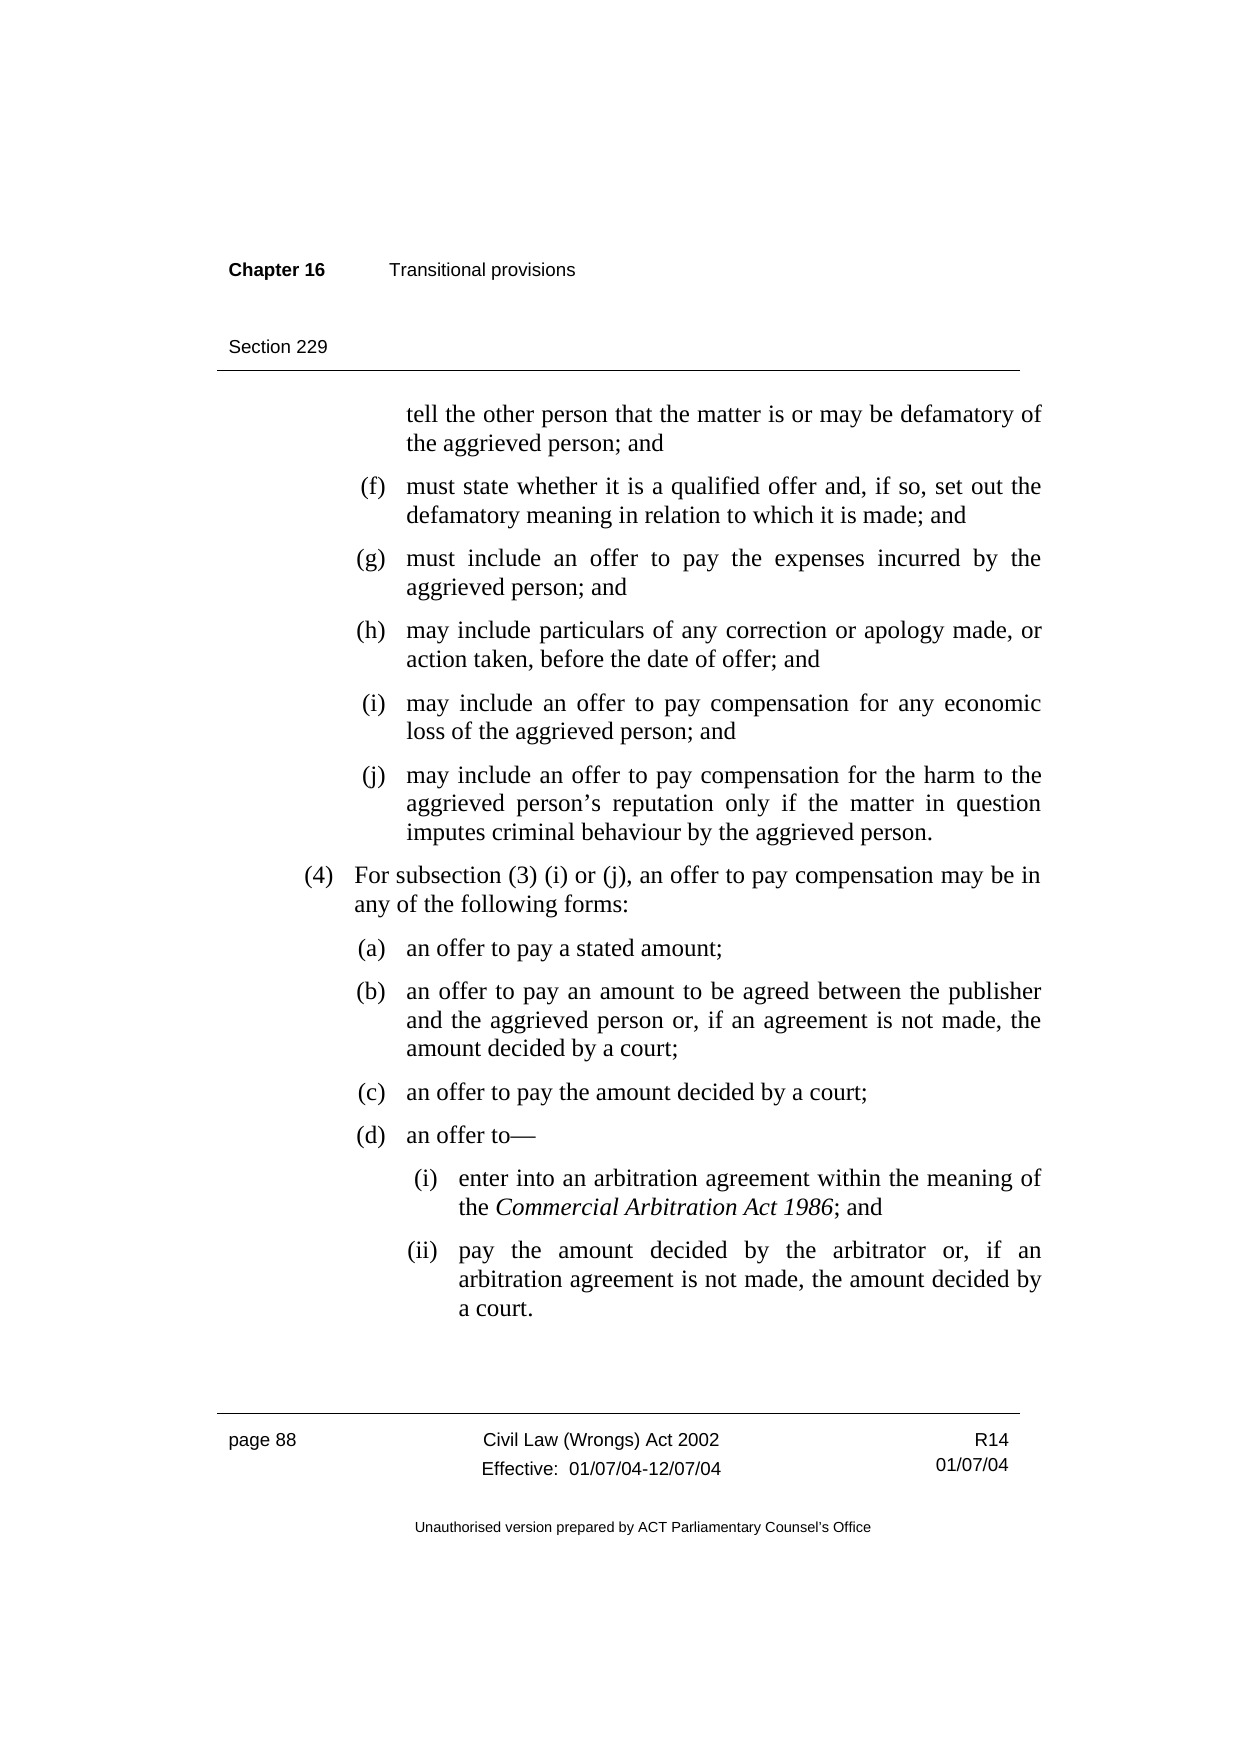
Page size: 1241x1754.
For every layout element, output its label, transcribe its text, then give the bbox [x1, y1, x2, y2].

text (ii) pay the amount decided by the arbitrator or, if an arbitration agreement is not made, the amount decided by a court. [239, 1236, 1042, 1322]
text (g) must include an offer to pay the expenses incurred by the aggrieved person; and [239, 543, 1042, 601]
text (b) an offer to pay an amount to be agreed between the publisher and the aggrieved person or, if an agreement is not made, the amount decided by a court; [239, 976, 1042, 1062]
text (h) may include particulars of any correction or apology made, or action taken, before the date of offer; and [239, 616, 1042, 673]
text (i) may include an offer to pay compensation for any economic loss of the aggrieved person; and [239, 688, 1042, 745]
text (4) For subsection (3) (i) or (j), an offer to pay compensation may be in any of the following forms: [239, 861, 1042, 918]
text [239, 399, 1042, 457]
text (f) must state whether it is a qualified offer and, if so, set out the defamatory meaning in relation to which it is made; and [239, 471, 1042, 529]
text (a) an offer to pay a stated amount; [239, 933, 1042, 961]
text (c) an offer to pay the amount decided by a court; [239, 1077, 1042, 1106]
text (d) an offer to— [239, 1120, 1042, 1149]
text (j) may include an offer to pay compensation for the harm to the aggrieved person’s reputation only if the matter in question imputes criminal behaviour by the aggrieved person. [239, 760, 1042, 846]
text (i) enter into an arbitration agreement within the meaning of the Commercial Arbitration Act 1986; and [239, 1163, 1042, 1221]
